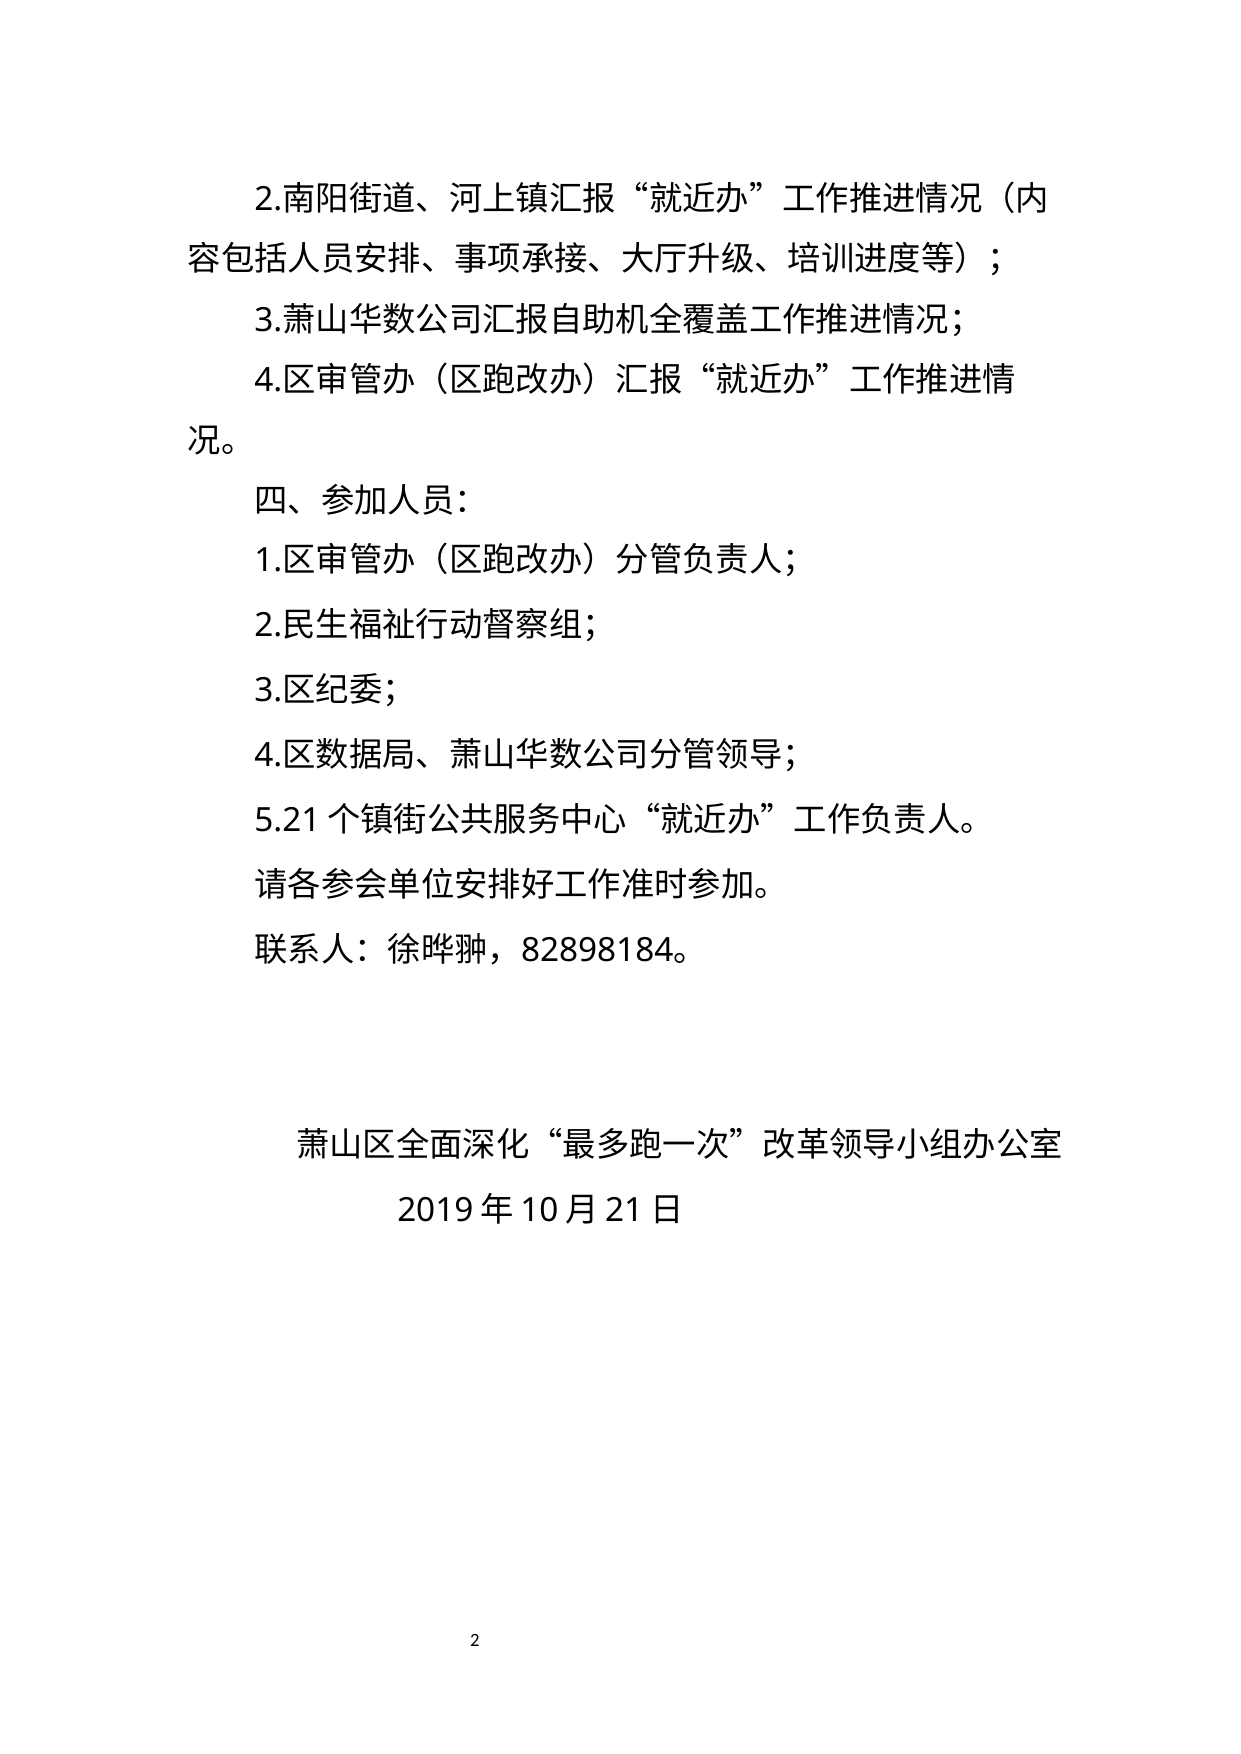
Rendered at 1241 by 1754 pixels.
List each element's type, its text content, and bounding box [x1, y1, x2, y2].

text 四、参加人员： [187, 464, 1053, 524]
list 2.民生福祉行动督察组； [187, 589, 1009, 654]
list 联系人：徐晔翀，82898184。 [187, 914, 1009, 979]
text 3.萧山华数公司汇报自助机全覆盖工作推进情况； [187, 283, 1053, 343]
text 1.区审管办（区跑改办）分管负责人； [187, 524, 1053, 589]
text 萧山区全面深化“最多跑一次”改革领导小组办公室 [187, 1109, 1062, 1174]
text 2019年10月21日 [187, 1174, 1062, 1239]
list 2.南阳街道、河上镇汇报“就近办”工作推进情况（内容包括人员安排、事项承接、大厅升级、培训进度等）； [187, 162, 1053, 283]
list 5.21个镇街公共服务中心“就近办”工作负责人。 [187, 784, 1009, 849]
list 3.区纪委； [187, 654, 1009, 719]
list 请各参会单位安排好工作准时参加。 [187, 849, 1009, 914]
text 4.区审管办（区跑改办）汇报“就近办”工作推进情况。 [187, 343, 1053, 464]
list 4.区数据局、萧山华数公司分管领导； [187, 719, 1009, 784]
